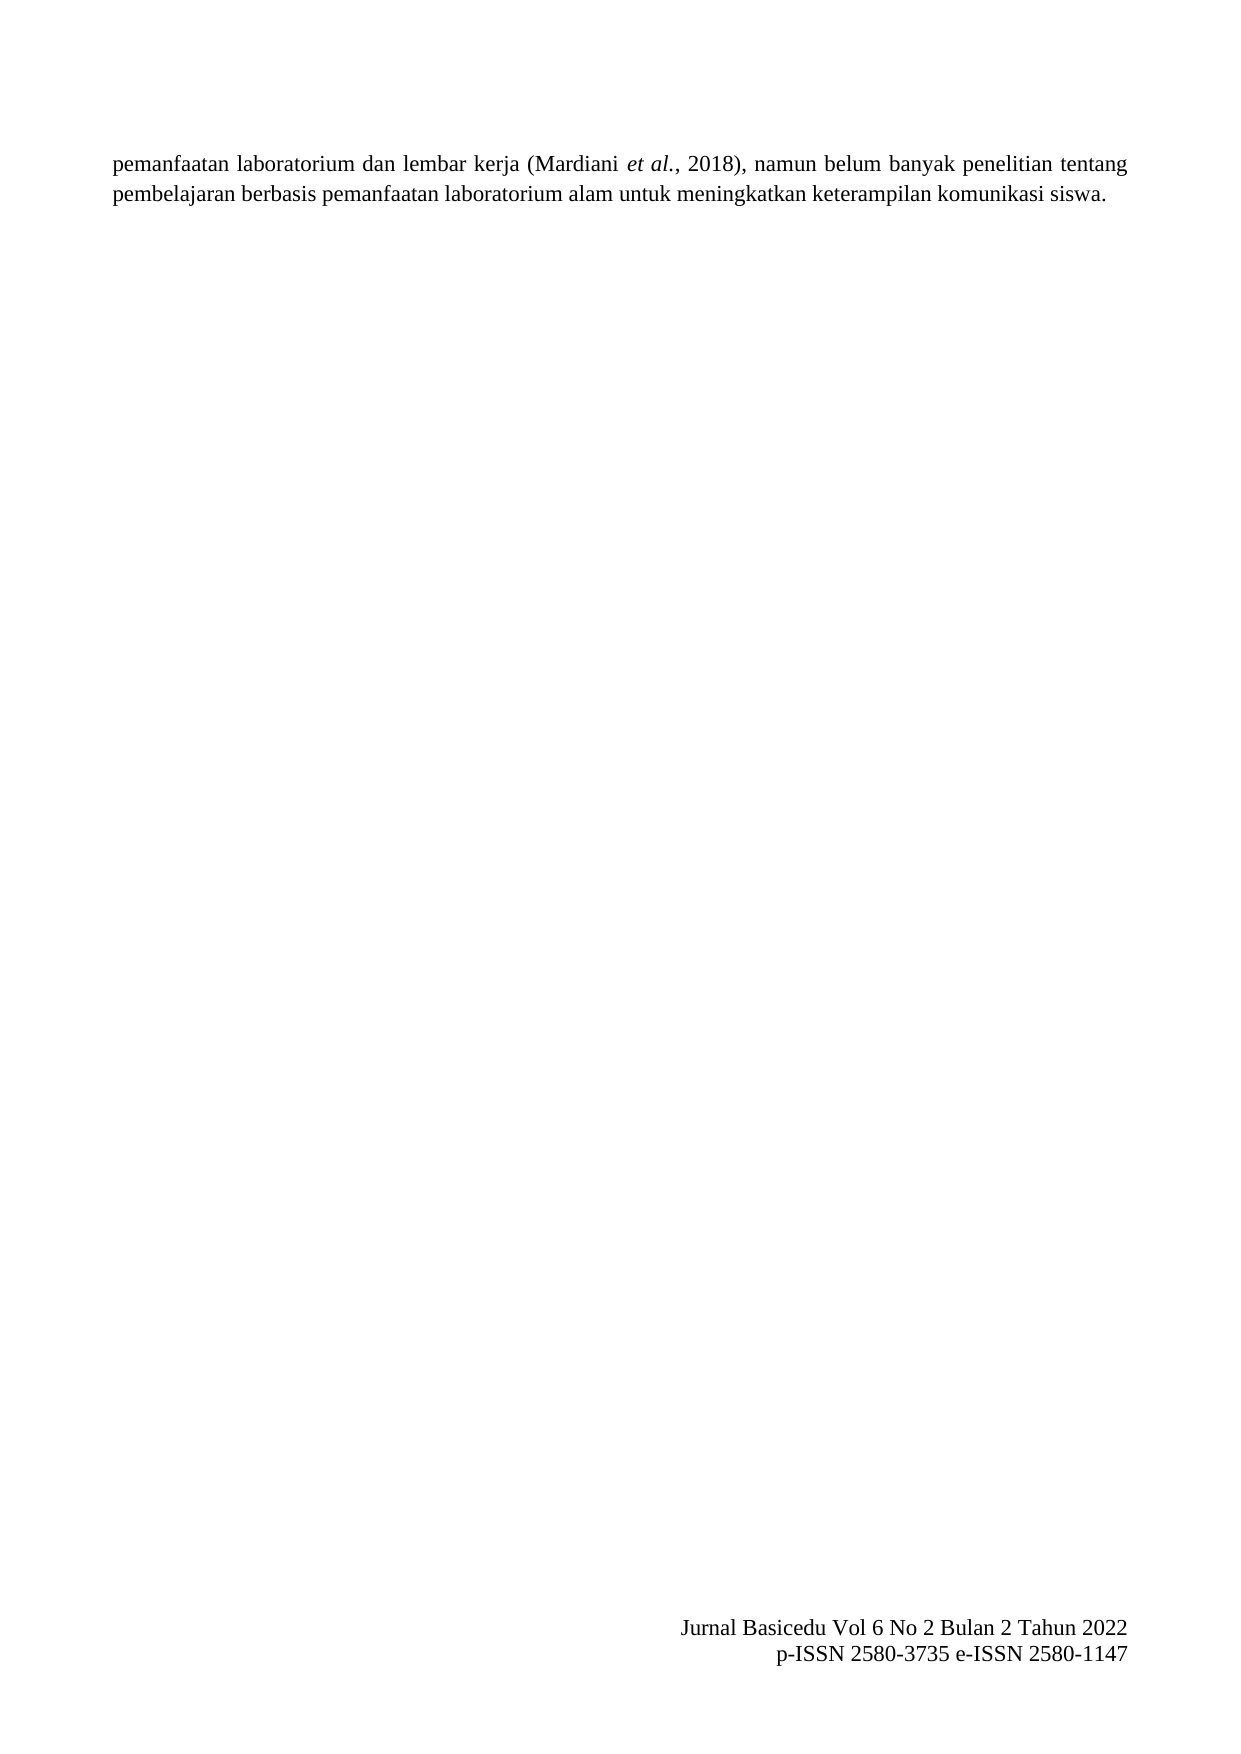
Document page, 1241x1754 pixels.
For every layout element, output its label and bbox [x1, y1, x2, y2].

text [112, 150, 1128, 207]
